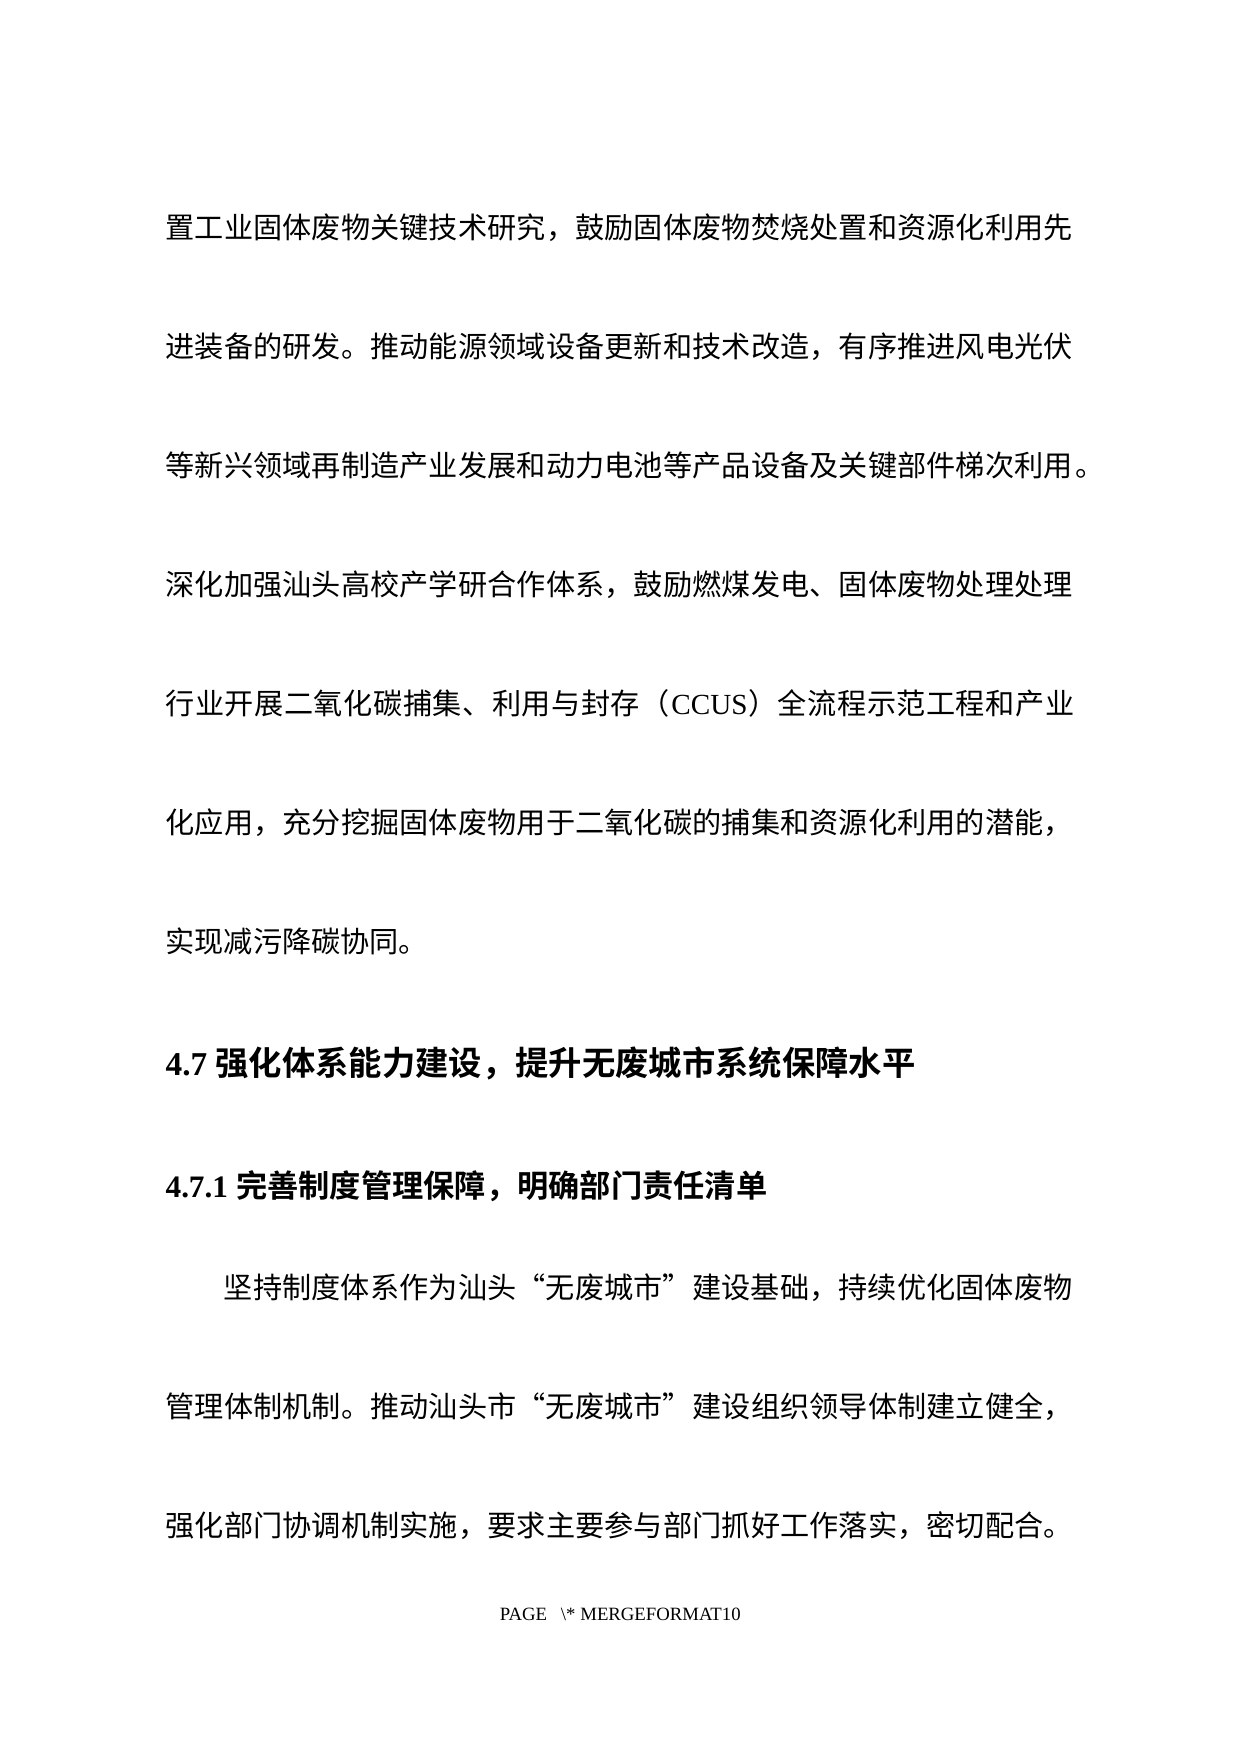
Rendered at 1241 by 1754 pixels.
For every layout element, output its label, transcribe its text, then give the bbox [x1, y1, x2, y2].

text 4.7.1 完善制度管理保障，明确部门责任清单 [165, 1144, 1075, 1223]
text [165, 186, 1075, 980]
subtitle 4.7 强化体系能力建设，提升无废城市系统保障水平 [165, 1021, 1075, 1100]
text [165, 1246, 1075, 1563]
